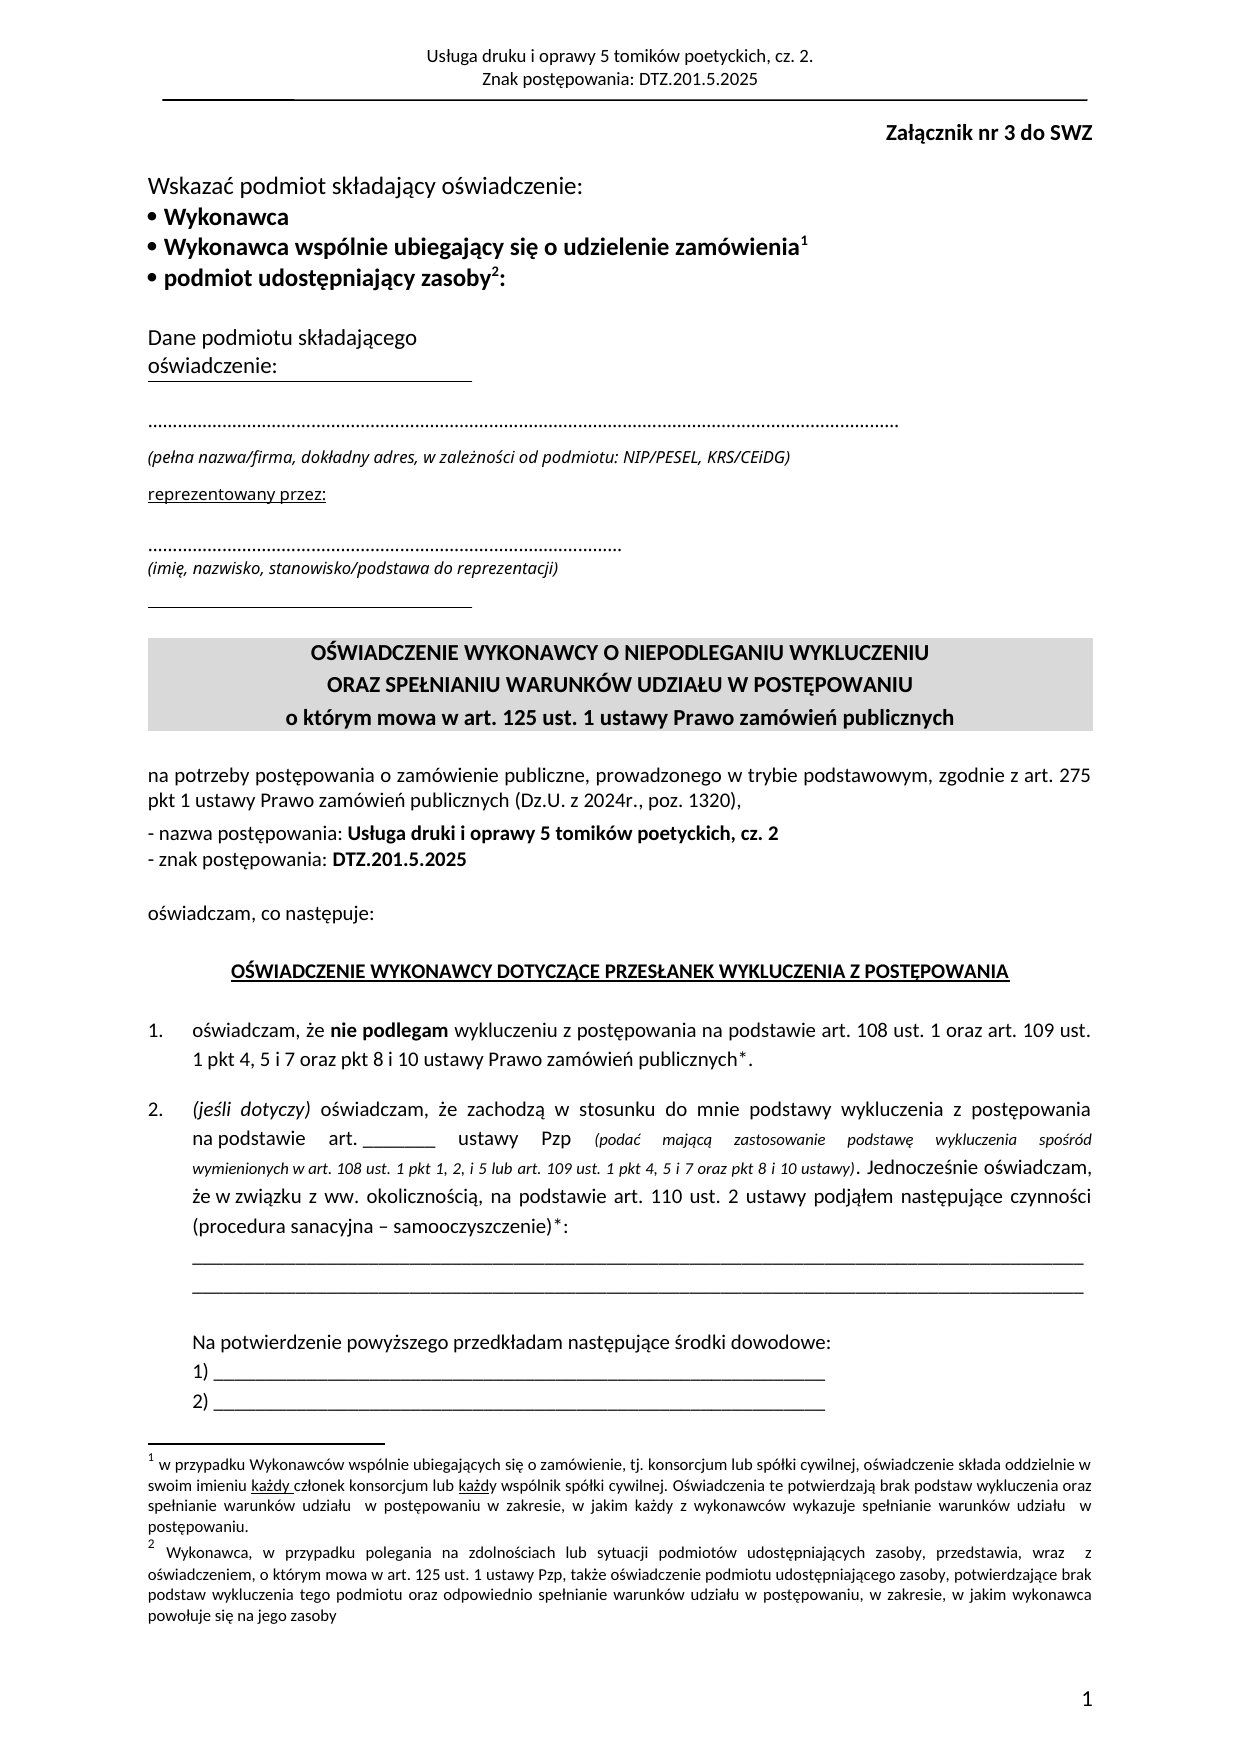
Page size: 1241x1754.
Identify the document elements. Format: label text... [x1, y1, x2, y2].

text ORAZ SPEŁNIANIU WARUNKÓW UDZIAŁU W POSTĘPOWANIU [148, 670, 1093, 698]
text - znak postępowania: DTZ.201.5.2025 [148, 846, 1093, 871]
text Wskazać podmiot składający oświadczenie: [148, 170, 1093, 201]
text 2) ___________________________________________________________ [148, 1388, 1093, 1413]
list oświadczam, że nie podlegam wykluczeniu z postępowania na podstawie art. 108 ust. 1 oraz art. 109 ust. 1 pkt 4, 5 i 7 oraz pkt 8 i 10 ustawy Prawo zamówień publicznych*. [148, 1017, 1093, 1072]
text oświadczam, co następuje: [148, 900, 1093, 926]
text  Wykonawca wspólnie ubiegający się o udzielenie zamówienia [148, 231, 1093, 262]
text …………………………………………………………………………………………..………………………………………… [148, 407, 930, 433]
list (jeśli dotyczy) oświadczam, że zachodzą w stosunku do mnie podstawy wykluczenia z postępowania na podstawie art. _______ ustawy Pzp (podać mającą zastosowanie podstawę wykluczenia spośród wymienionych w art. 108 ust. 1 pkt 1, 2, i 5 lub art. 109 ust. 1 pkt 4, 5 i 7 oraz pkt 8 i 10 ustawy). Jednocześnie oświadczam, że w związku z ww. okolicznością, na podstawie art. 110 ust. 2 ustawy podjąłem następujące czynności (procedura sanacyjna – samooczyszczenie)*: [148, 1096, 1093, 1238]
text Na potwierdzenie powyższego przedkładam następujące środki dowodowe: [148, 1329, 1093, 1355]
text …………………………………………………………………………………… [148, 531, 650, 556]
text Dane podmiotu składającego oświadczenie: [148, 323, 472, 381]
text 1) ___________________________________________________________ [148, 1359, 1093, 1384]
text reprezentowany przez: [148, 483, 1093, 505]
text (pełna nazwa/firma, dokładny adres, w zależności od podmiotu: NIP/PESEL, KRS/CEiDG) [148, 445, 901, 468]
text OŚWIADCZENIE WYKONAWCY O NIEPODLEGANIU WYKLUCZENIU [148, 638, 1093, 666]
text ______________________________________________________________________________________ [148, 1271, 1093, 1297]
text - nazwa postępowania: Usługa druki i oprawy 5 tomików poetyckich, cz. 2 [148, 820, 1093, 846]
text OŚWIADCZENIE WYKONAWCY DOTYCZĄCE PRZESŁANEK WYKLUCZENIA Z POSTĘPOWANIA [148, 959, 1093, 984]
text  Wykonawca [148, 201, 1093, 231]
text (imię, nazwisko, stanowisko/podstawa do reprezentacji) [148, 556, 620, 579]
text na potrzeby postępowania o zamówienie publiczne, prowadzonego w trybie podstawowym, zgodnie z art. 275 pkt 1 ustawy Prawo zamówień publicznych (Dz.U. z 2024r., poz. 1320), [148, 762, 1093, 813]
text Załącznik nr 3 do SWZ [148, 118, 1093, 146]
text  podmiot udostępniający zasoby: [148, 262, 1093, 292]
text o którym mowa w art. 125 ust. 1 ustawy Prawo zamówień publicznych [148, 703, 1093, 731]
text ______________________________________________________________________________________ [148, 1242, 1093, 1267]
